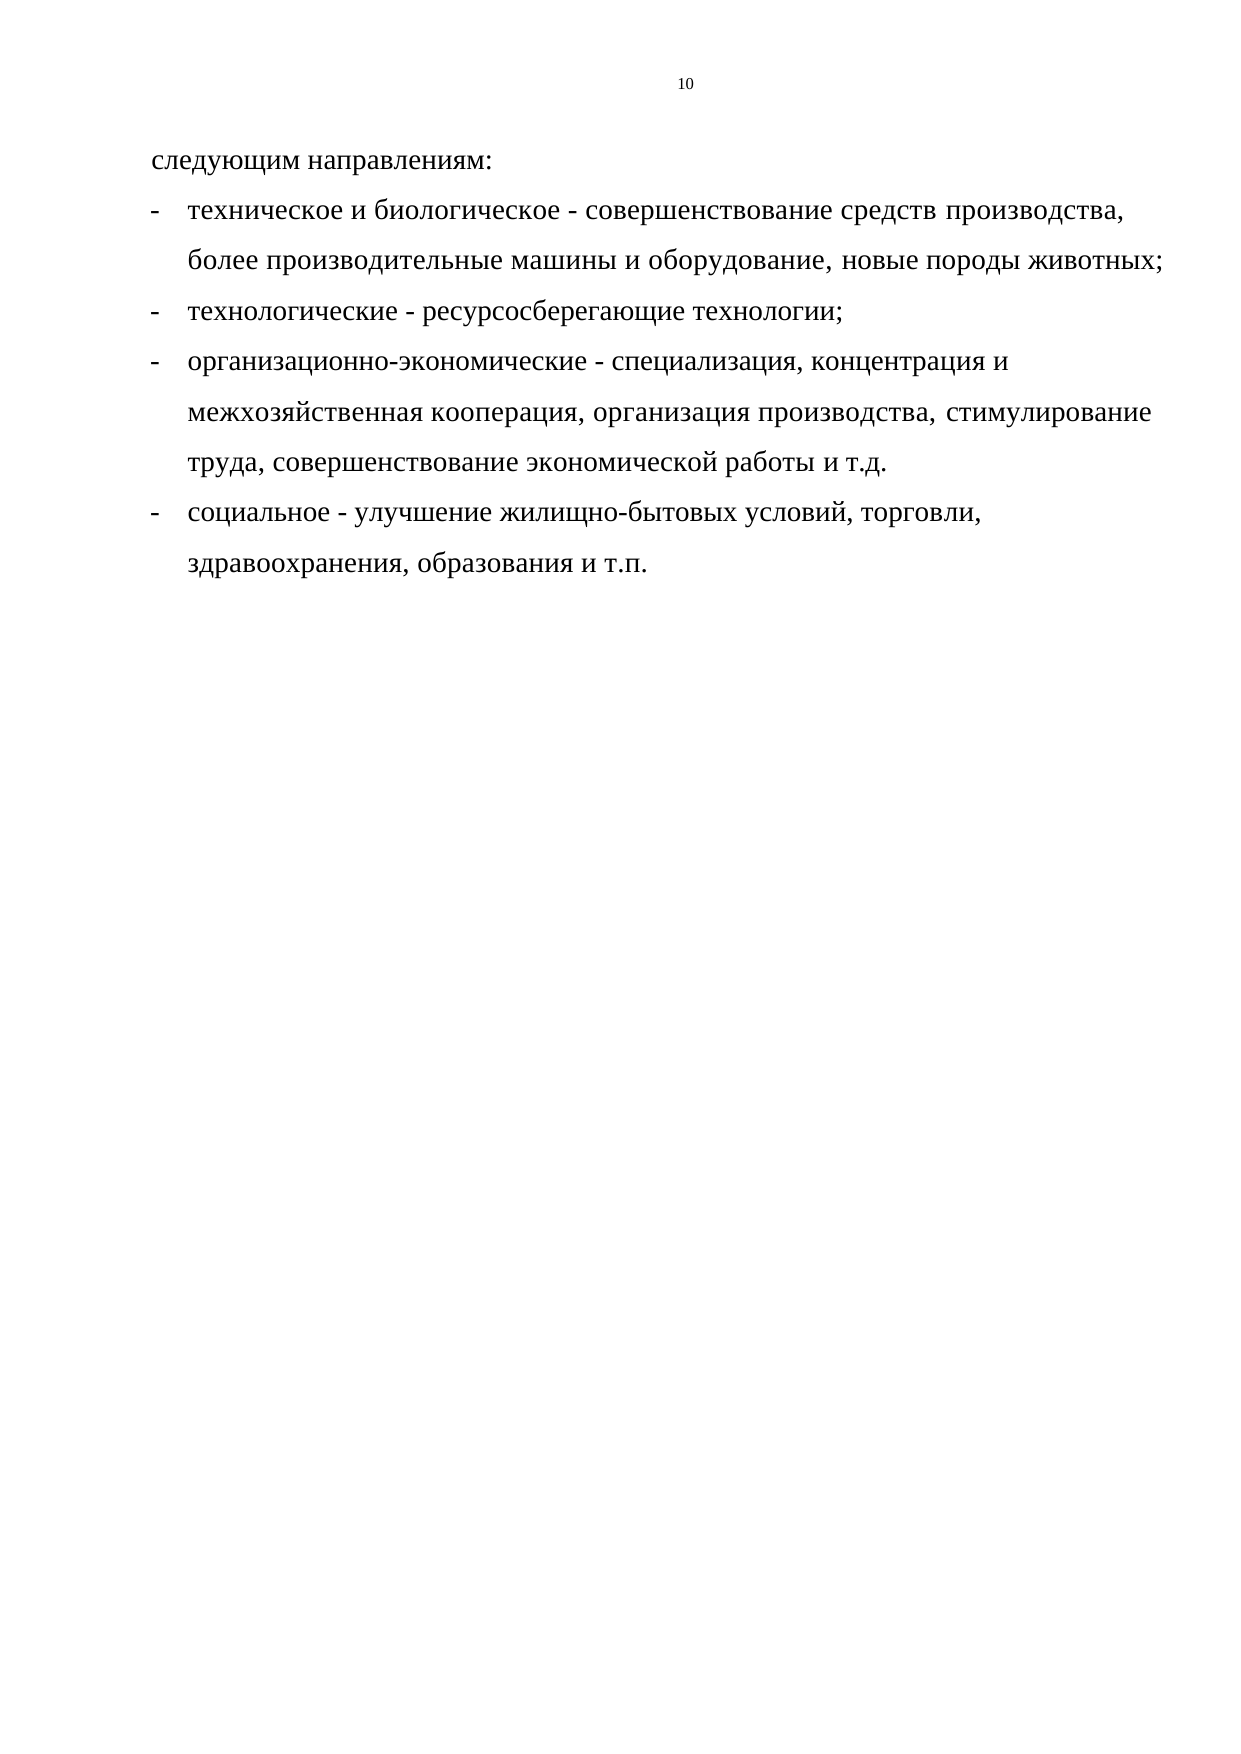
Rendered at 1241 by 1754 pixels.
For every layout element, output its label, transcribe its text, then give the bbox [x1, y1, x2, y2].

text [151, 142, 1199, 175]
list технологические - ресурсосберегающие технологии; [150, 293, 1200, 327]
list организационно-экономические - специализация, концентрация и межхозяйственная кооперация, организация производства, стимулирование труда, совершенствование экономической работы и т.д. [150, 343, 1200, 478]
list техническое и биологическое - совершенствование средств производства, более производительные машины и оборудование, новые породы животных; [150, 192, 1200, 276]
list социальное - улучшение жилищно-бытовых условий, торговли, здравоохранения, образования и т.п. [150, 494, 1200, 578]
